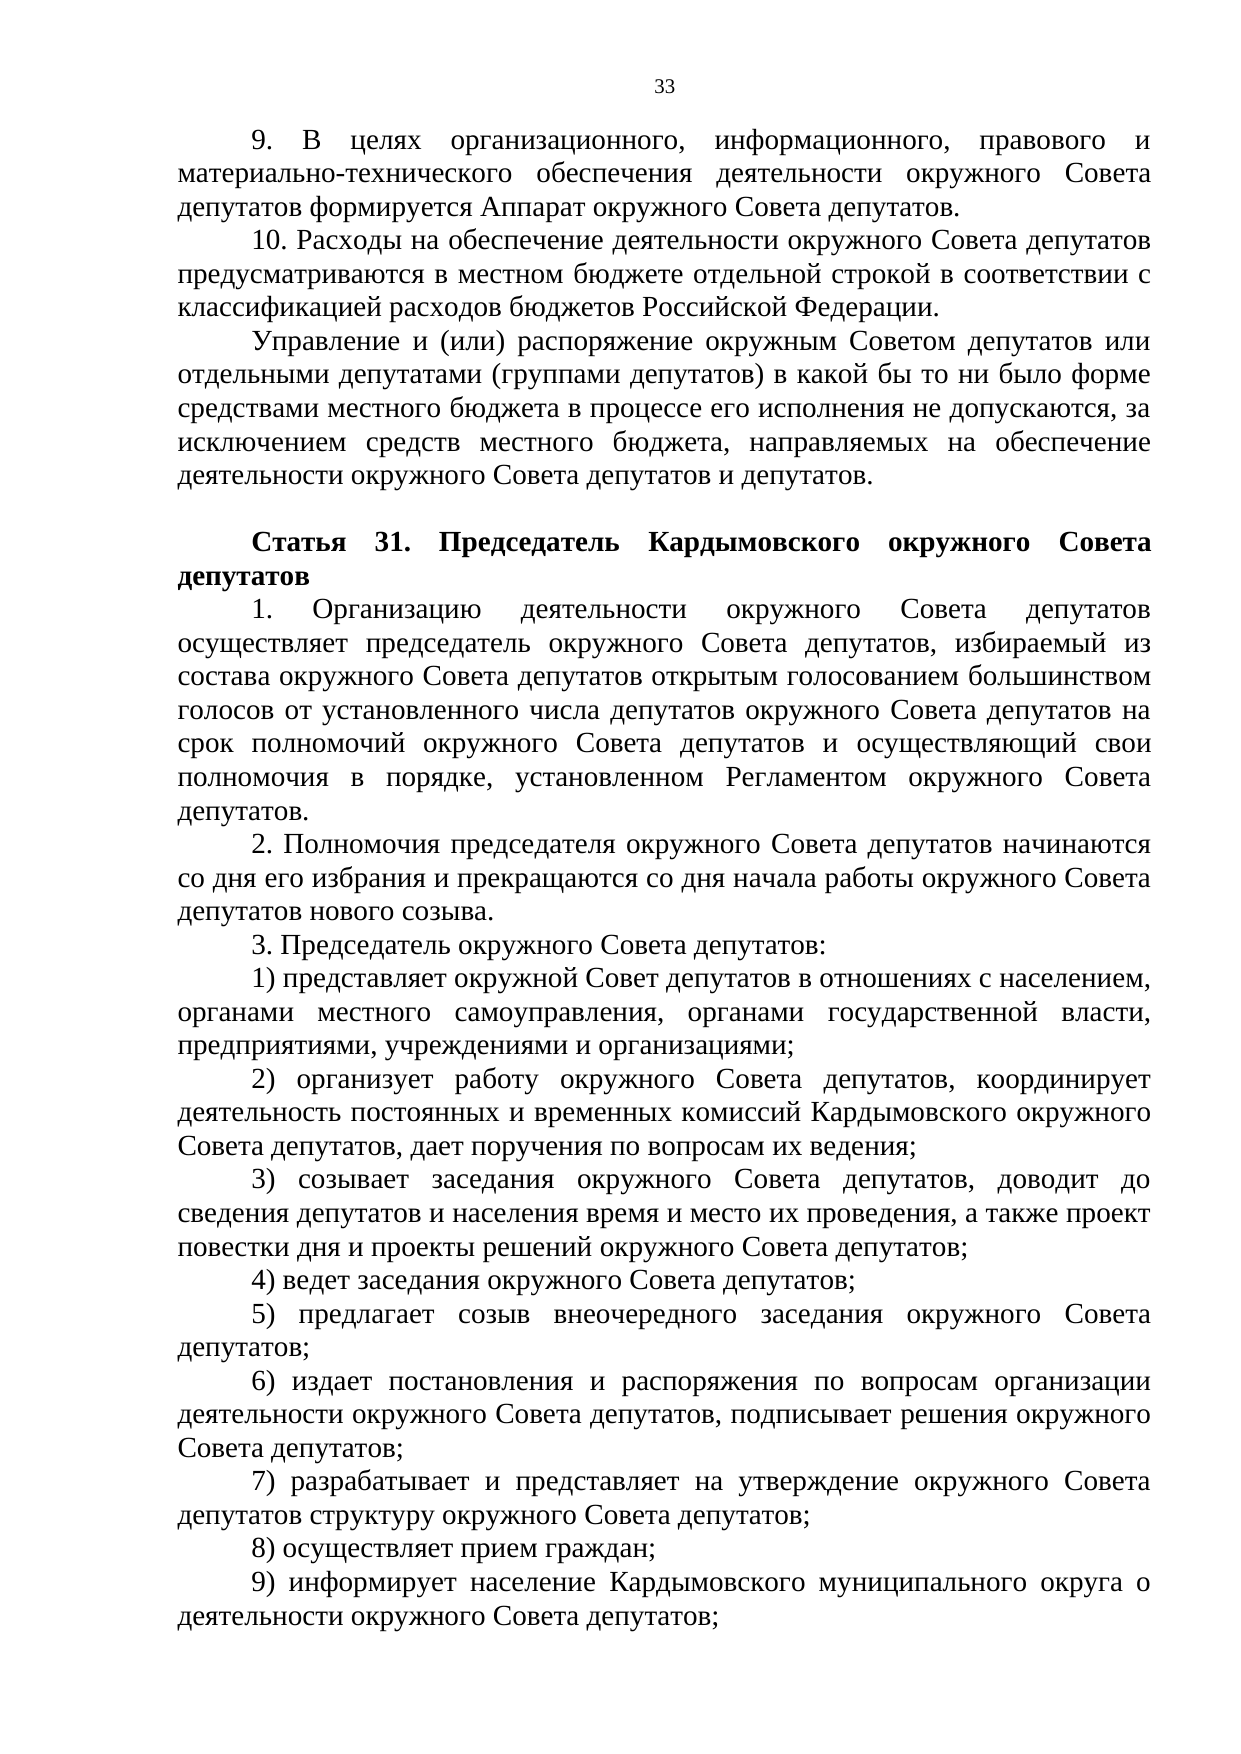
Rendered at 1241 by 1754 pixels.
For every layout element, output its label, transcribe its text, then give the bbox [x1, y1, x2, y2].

text 3) созывает заседания окружного Совета депутатов, доводит до сведения депутатов и населения время и место их проведения, а также проект повестки дня и проекты решений окружного Совета депутатов; [177, 1162, 1152, 1262]
text 5) предлагает созыв внеочередного заседания окружного Совета депутатов; [177, 1296, 1152, 1363]
text 10. Расходы на обеспечение деятельности окружного Совета депутатов предусматриваются в местном бюджете отдельной строкой в соответствии с классификацией расходов бюджетов Российской Федерации. [177, 222, 1152, 323]
text 4) ведет заседания окружного Совета депутатов; [177, 1262, 1152, 1296]
text 2. Полномочия председателя окружного Совета депутатов начинаются со дня его избрания и прекращаются со дня начала работы окружного Совета депутатов нового созыва. [177, 826, 1152, 927]
text 9) информирует население Кардымовского муниципального округа о деятельности окружного Совета депутатов; [177, 1564, 1152, 1631]
text Статья 31. Председатель Кардымовского окружного Совета депутатов [177, 524, 1152, 591]
text 3. Председатель окружного Совета депутатов: [177, 927, 1152, 960]
text 7) разрабатывает и представляет на утверждение окружного Совета депутатов структуру окружного Совета депутатов; [177, 1463, 1152, 1531]
text 9. В целях организационного, информационного, правового и материально-технического обеспечения деятельности окружного Совета депутатов формируется Аппарат окружного Совета депутатов. [177, 122, 1152, 222]
text 1. Организацию деятельности окружного Совета депутатов осуществляет председатель окружного Совета депутатов, избираемый из состава окружного Совета депутатов открытым голосованием большинством голосов от установленного числа депутатов окружного Совета депутатов на срок полномочий окружного Совета депутатов и осуществляющий свои полномочия в порядке, установленном Регламентом окружного Совета депутатов. [177, 591, 1152, 826]
text 1) представляет окружной Совет депутатов в отношениях с населением, органами местного самоуправления, органами государственной власти, предприятиями, учреждениями и организациями; [177, 960, 1152, 1061]
text Управление и (или) распоряжение окружным Советом депутатов или отдельными депутатами (группами депутатов) в какой бы то ни было форме средствами местного бюджета в процессе его исполнения не допускаются, за исключением средств местного бюджета, направляемых на обеспечение деятельности окружного Совета депутатов и депутатов. [177, 323, 1152, 491]
text 6) издает постановления и распоряжения по вопросам организации деятельности окружного Совета депутатов, подписывает решения окружного Совета депутатов; [177, 1363, 1152, 1463]
text 2) организует работу окружного Совета депутатов, координирует деятельность постоянных и временных комиссий Кардымовского окружного Совета депутатов, дает поручения по вопросам их ведения; [177, 1061, 1152, 1162]
text 8) осуществляет прием граждан; [177, 1531, 1152, 1564]
